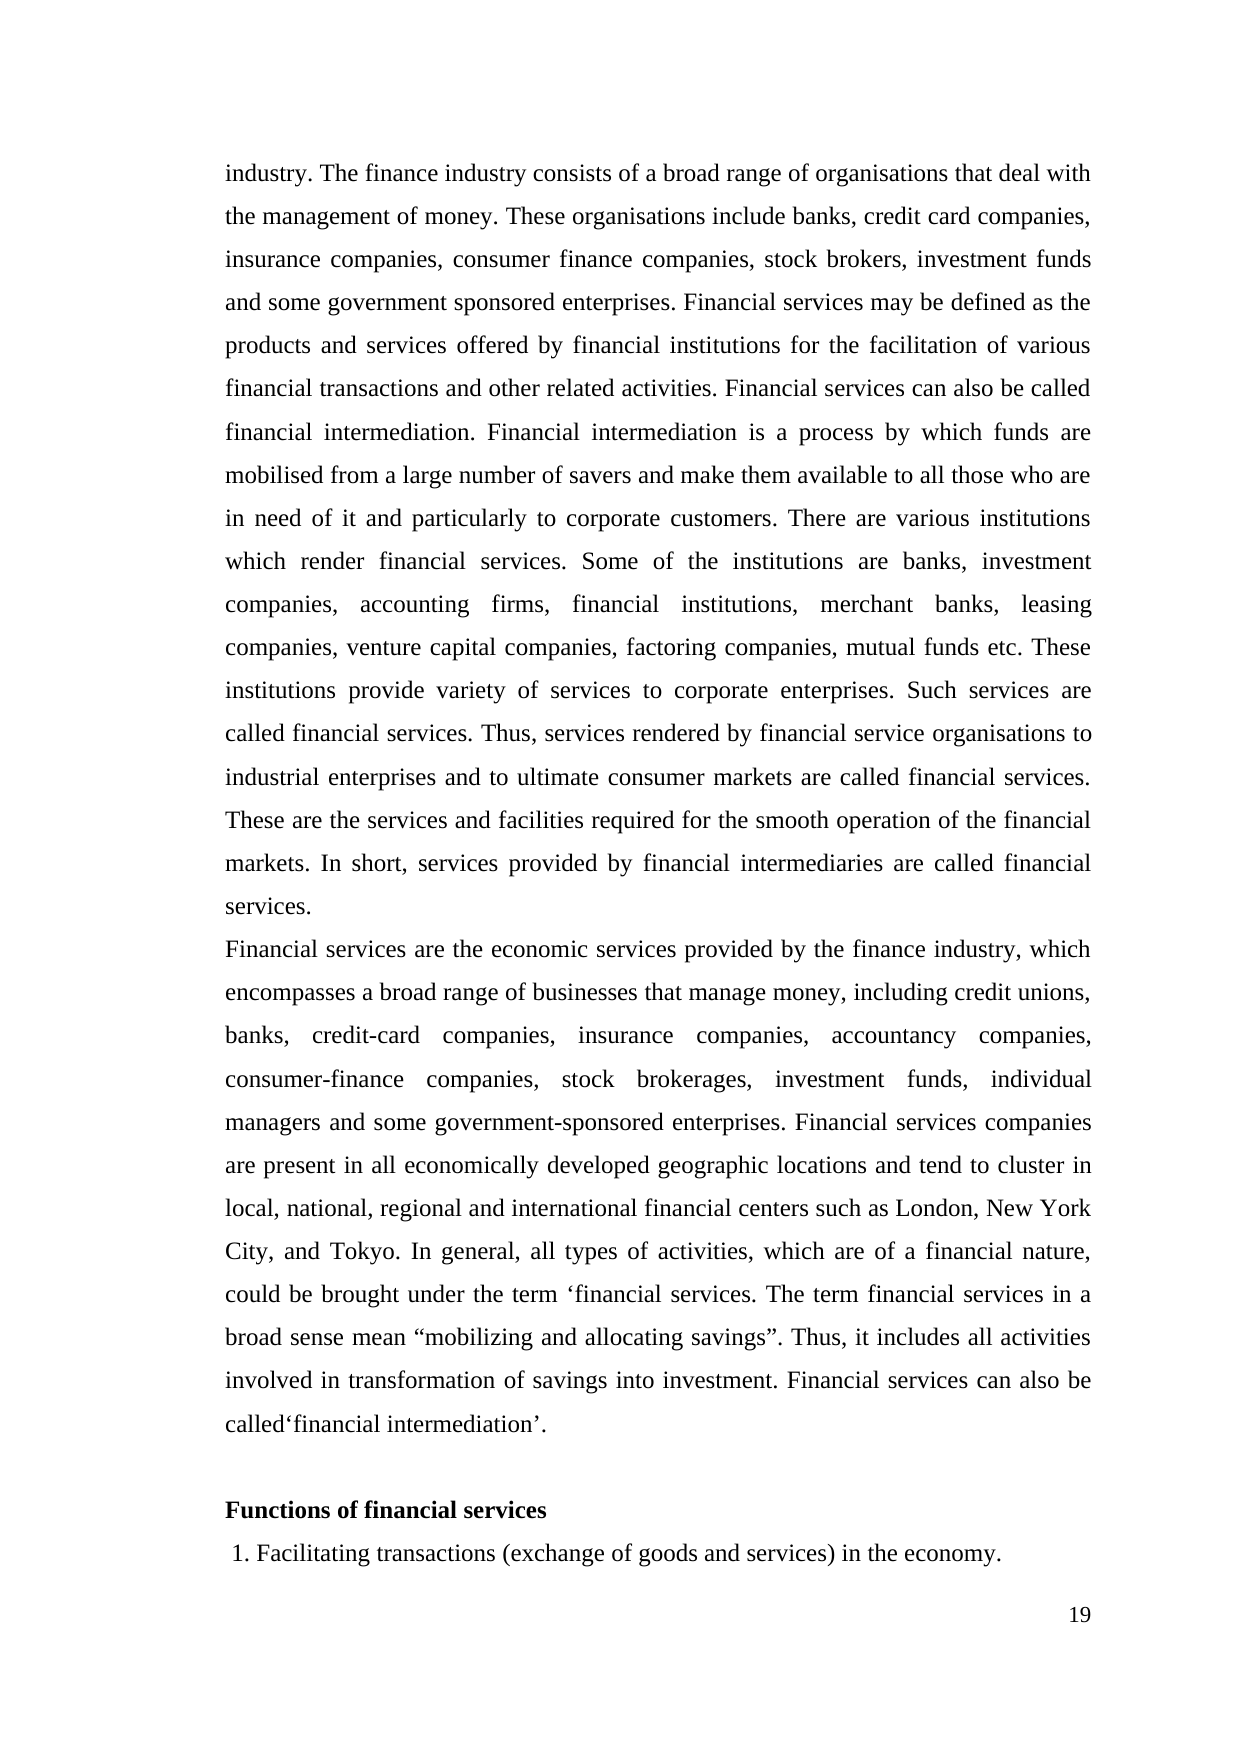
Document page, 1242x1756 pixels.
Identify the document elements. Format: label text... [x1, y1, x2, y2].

subtitle Functions of financial services [225, 1495, 1108, 1524]
text Financial services are the economic services provided by the finance industry, which encompasses a broad range of businesses that manage money, including credit unions, banks, credit-card companies, insurance companies, accountancy companies, consumer-finance companies, stock brokerages, investment funds, individual managers and some government-sponsored enterprises. Financial services companies are present in all economically developed geographic locations and tend to cluster in local, national, regional and international financial centers such as London, New York City, and Tokyo. In general, all types of activities, which are of a financial nature, could be brought under the term ‘financial services. The term financial services in a broad sense mean “mobilizing and allocating savings”. Thus, it includes all activities involved in transformation of savings into investment. Financial services can also be called‘financial intermediation’. [225, 934, 1092, 1437]
text industry. The finance industry consists of a broad range of organisations that deal with the management of money. These organisations include banks, credit card companies, insurance companies, consumer finance companies, stock brokers, investment funds and some government sponsored enterprises. Financial services may be defined as the products and services offered by financial institutions for the facilitation of various financial transactions and other related activities. Financial services can also be called financial intermediation. Financial intermediation is a process by which funds are mobilised from a large number of savers and make them available to all those who are in need of it and particularly to corporate customers. There are various institutions which render financial services. Some of the institutions are banks, investment companies, accounting firms, financial institutions, merchant banks, leasing companies, venture capital companies, factoring companies, mutual funds etc. These institutions provide variety of services to corporate enterprises. Such services are called financial services. Thus, services rendered by financial service organisations to industrial enterprises and to ultimate consumer markets are called financial services. These are the services and facilities required for the smooth operation of the financial markets. In short, services provided by financial intermediaries are called financial services. [225, 158, 1092, 920]
list Facilitating transactions (exchange of goods and services) in the economy. [231, 1538, 1108, 1567]
